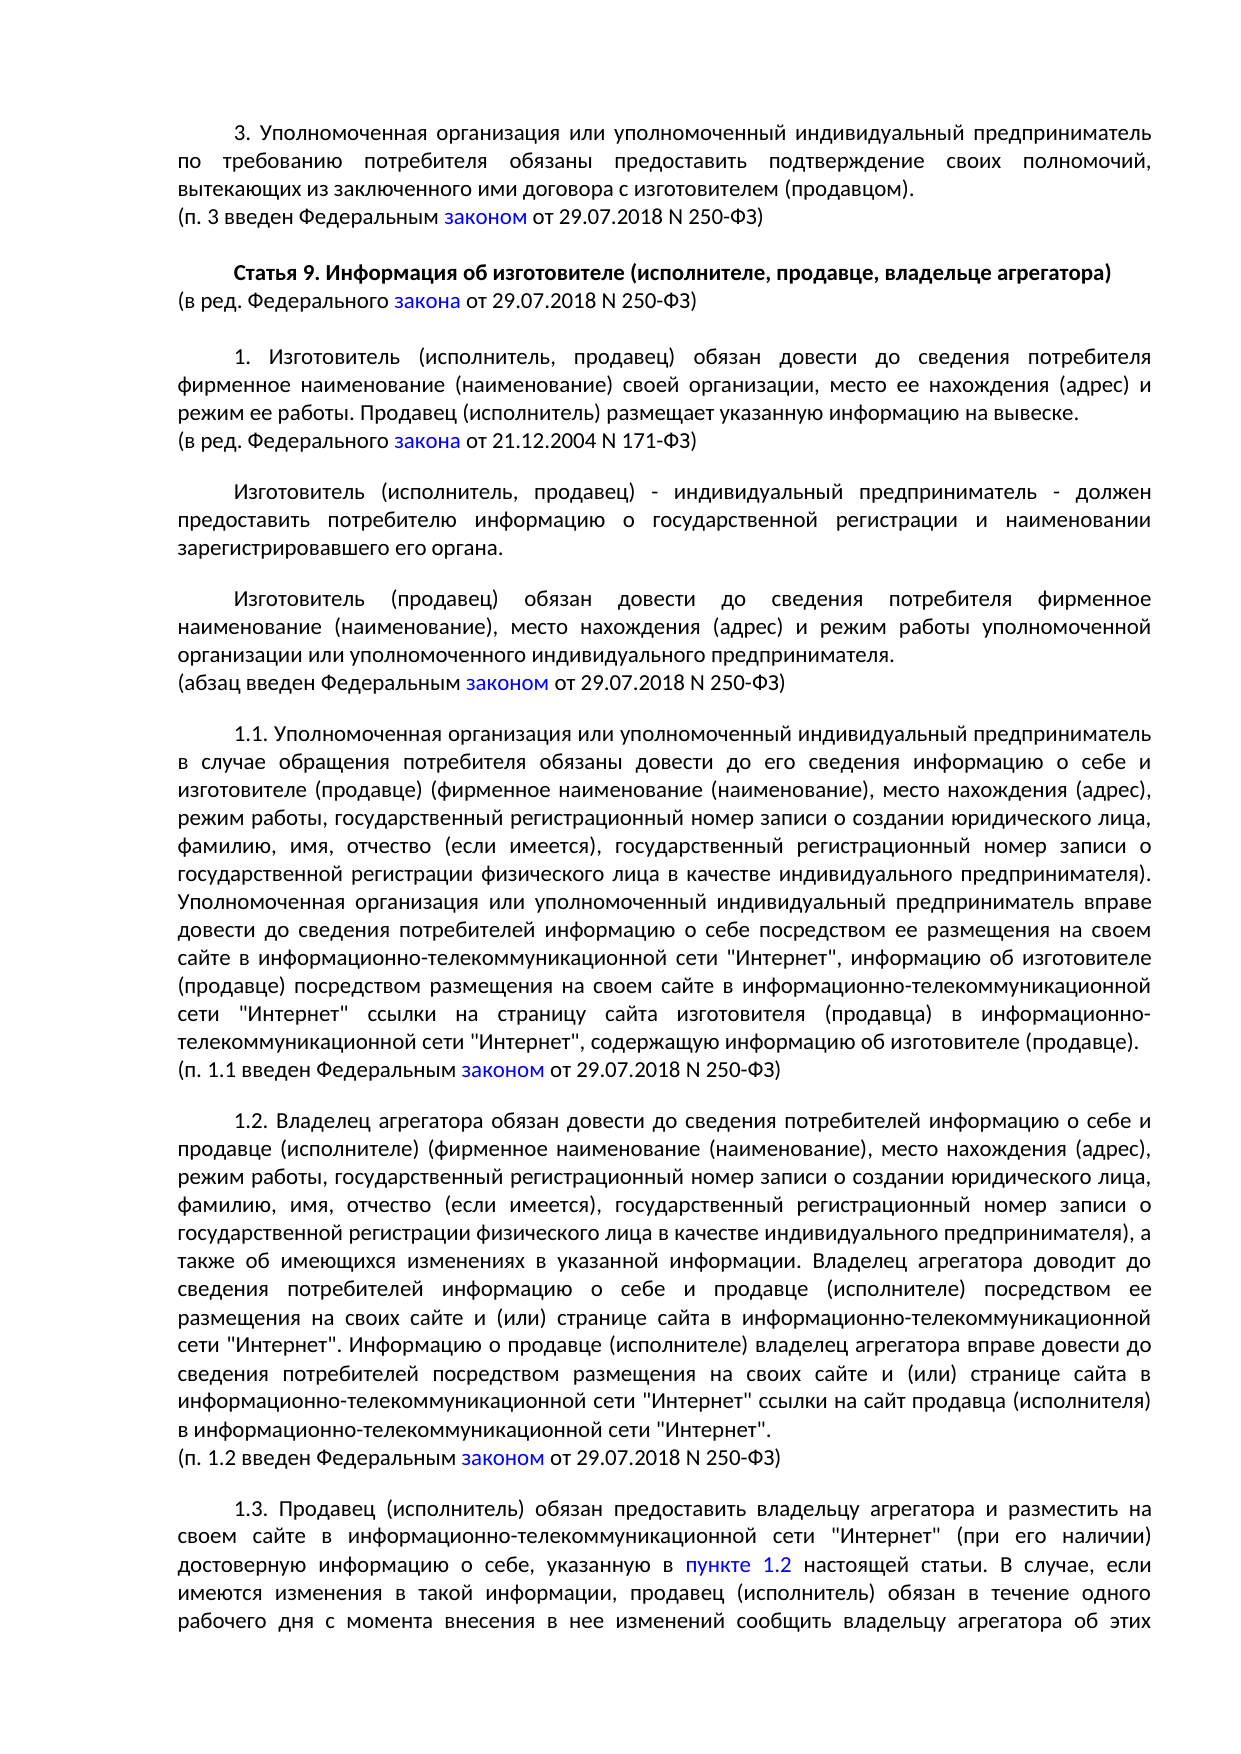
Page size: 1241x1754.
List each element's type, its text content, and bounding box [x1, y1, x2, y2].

text (абзац введен Федеральным законом от 29.07.2018 N 250-ФЗ) [177, 668, 1152, 696]
text 1. Изготовитель (исполнитель, продавец) обязан довести до сведения потребителя фирменное наименование (наименование) своей организации, место ее нахождения (адрес) и режим ее работы. Продавец (исполнитель) размещает указанную информацию на вывеске. [177, 342, 1152, 426]
text Изготовитель (исполнитель, продавец) - индивидуальный предприниматель - должен предоставить потребителю информацию о государственной регистрации и наименовании зарегистрировавшего его органа. [177, 477, 1152, 561]
text Изготовитель (продавец) обязан довести до сведения потребителя фирменное наименование (наименование), место нахождения (адрес) и режим работы уполномоченной организации или уполномоченного индивидуального предпринимателя. [177, 584, 1152, 668]
text 3. Уполномоченная организация или уполномоченный индивидуальный предприниматель по требованию потребителя обязаны предоставить подтверждение своих полномочий, вытекающих из заключенного ими договора с изготовителем (продавцом). [177, 118, 1152, 202]
text (в ред. Федерального закона от 21.12.2004 N 171-ФЗ) [177, 426, 1152, 454]
text 1.2. Владелец агрегатора обязан довести до сведения потребителей информацию о себе и продавце (исполнителе) (фирменное наименование (наименование), место нахождения (адрес), режим работы, государственный регистрационный номер записи о создании юридического лица, фамилию, имя, отчество (если имеется), государственный регистрационный номер записи о государственной регистрации физического лица в качестве индивидуального предпринимателя), а также об имеющихся изменениях в указанной информации. Владелец агрегатора доводит до сведения потребителей информацию о себе и продавце (исполнителе) посредством ее размещения на своих сайте и (или) странице сайта в информационно-телекоммуникационной сети "Интернет". Информацию о продавце (исполнителе) владелец агрегатора вправе довести до сведения потребителей посредством размещения на своих сайте и (или) странице сайта в информационно-телекоммуникационной сети "Интернет" ссылки на сайт продавца (исполнителя) в информационно-телекоммуникационной сети "Интернет". [177, 1106, 1152, 1443]
text (п. 3 введен Федеральным законом от 29.07.2018 N 250-ФЗ) [177, 202, 1152, 230]
text (п. 1.1 введен Федеральным законом от 29.07.2018 N 250-ФЗ) [177, 1056, 1152, 1083]
text (в ред. Федерального закона от 29.07.2018 N 250-ФЗ) [177, 286, 1152, 314]
title Статья 9. Информация об изготовителе (исполнителе, продавце, владельце агрегатора) [177, 258, 1152, 286]
text 1.1. Уполномоченная организация или уполномоченный индивидуальный предприниматель в случае обращения потребителя обязаны довести до его сведения информацию о себе и изготовителе (продавце) (фирменное наименование (наименование), место нахождения (адрес), режим работы, государственный регистрационный номер записи о создании юридического лица, фамилию, имя, отчество (если имеется), государственный регистрационный номер записи о государственной регистрации физического лица в качестве индивидуального предпринимателя). Уполномоченная организация или уполномоченный индивидуальный предприниматель вправе довести до сведения потребителей информацию о себе посредством ее размещения на своем сайте в информационно-телекоммуникационной сети "Интернет", информацию об изготовителе (продавце) посредством размещения на своем сайте в информационно-телекоммуникационной сети "Интернет" ссылки на страницу сайта изготовителя (продавца) в информационно-телекоммуникационной сети "Интернет", содержащую информацию об изготовителе (продавце). [177, 719, 1152, 1056]
text (п. 1.2 введен Федеральным законом от 29.07.2018 N 250-ФЗ) [177, 1443, 1152, 1471]
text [177, 1494, 1152, 1634]
